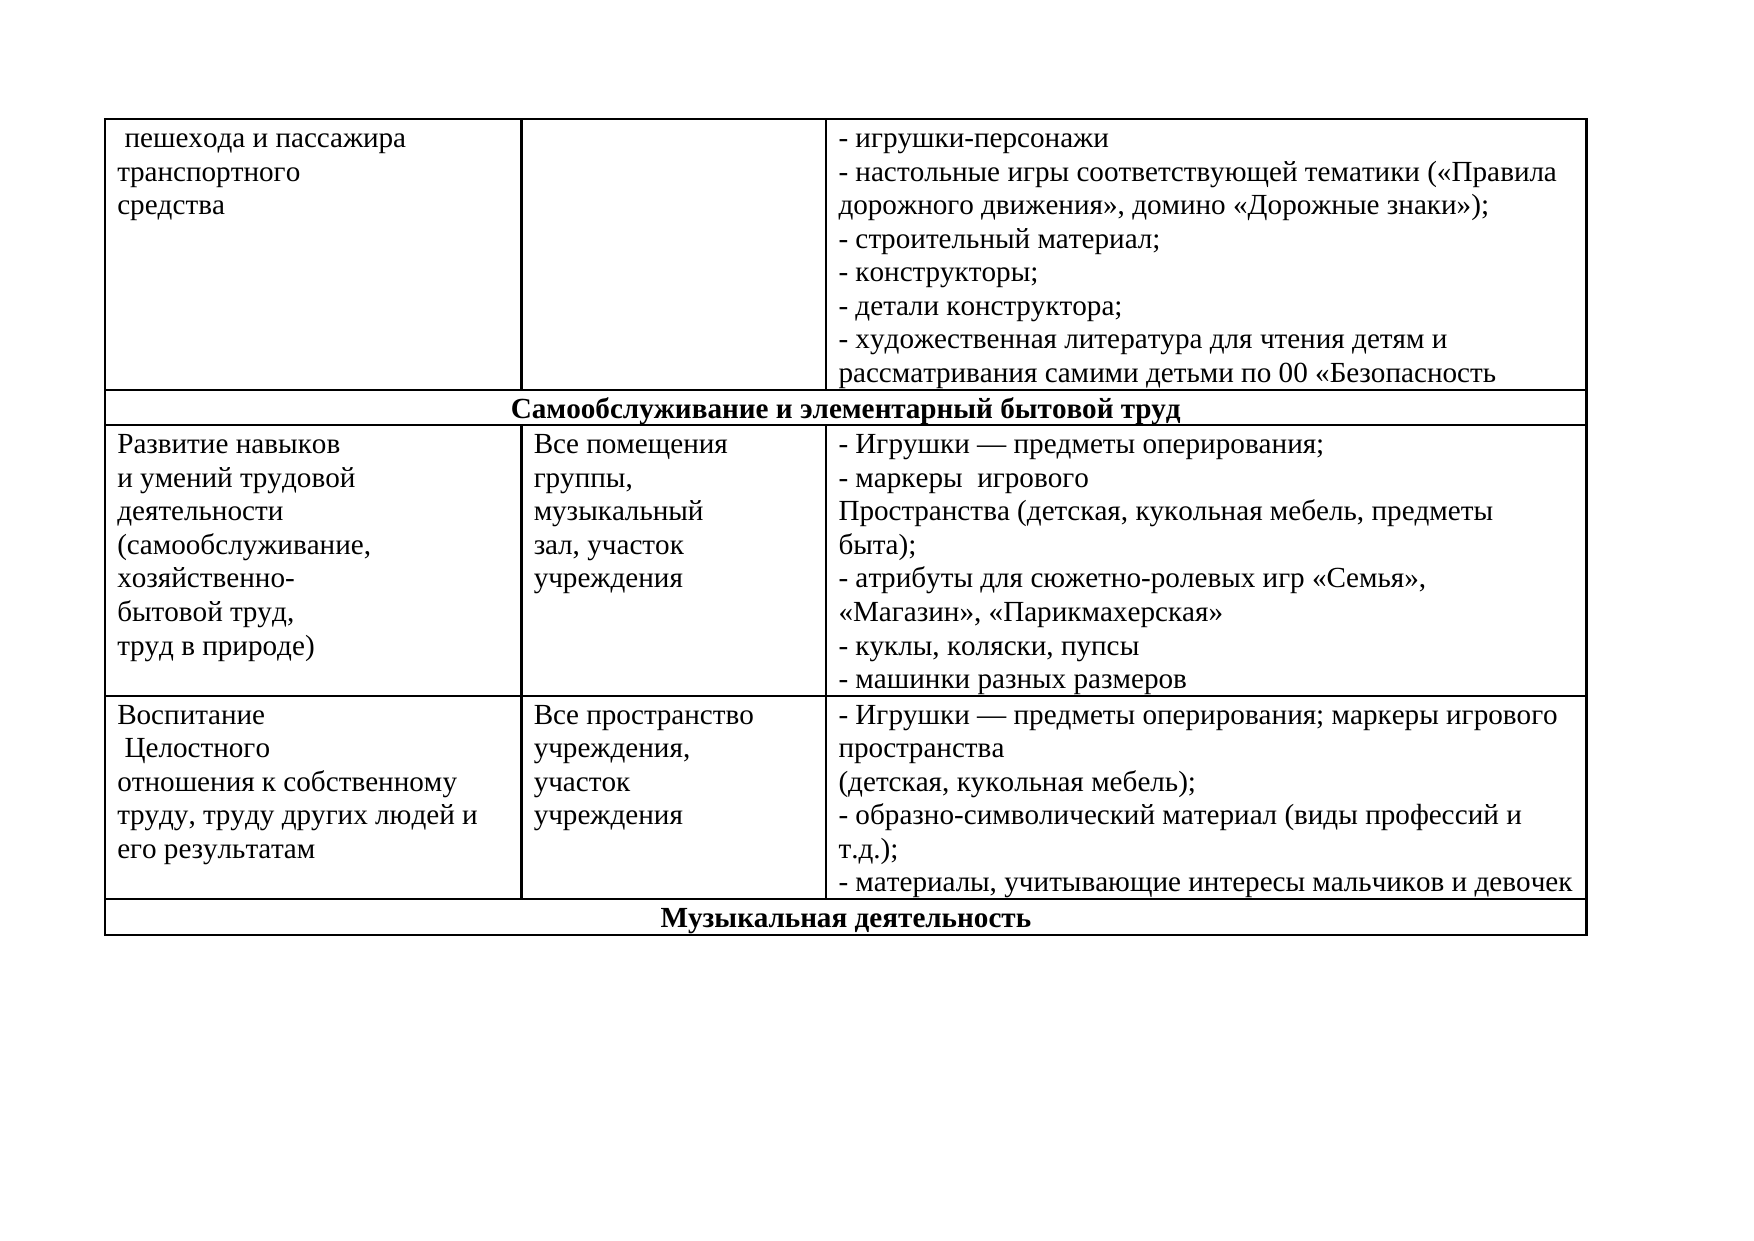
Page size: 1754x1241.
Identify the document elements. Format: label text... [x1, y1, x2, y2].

table_cell Все пространство учреждения, участок учреждения [523, 697, 825, 898]
table_cell Развитие навыков и умений трудовой деятельности (самообслуживание, хозяйственно- бытовой труд, труд в природе) [106, 426, 520, 695]
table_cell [523, 120, 825, 389]
table_cell - Игрушки — предметы оперирования; маркеры игрового пространства (детская, кукольная мебель); - образно-символический материал (виды профессий и т.д.); - материалы, учитывающие интересы мальчиков и девочек [827, 697, 1585, 898]
table_cell Самообслуживание и элементарный бытовой труд [106, 391, 1585, 424]
table_cell Воспитание Целостного отношения к собственному труду, труду других людей и его результатам [106, 697, 520, 898]
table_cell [827, 120, 1585, 389]
table_cell Музыкальная деятельность [106, 900, 1585, 934]
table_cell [106, 120, 520, 389]
table_cell Все помещения группы, музыкальный зал, участок учреждения [523, 426, 825, 695]
table_cell - Игрушки — предметы оперирования; - маркеры игрового Пространства (детская, кукольная мебель, предметы быта); - атрибуты для сюжетно-ролевых игр «Семья», «Магазин», «Парикмахерская» - куклы, коляски, пупсы - машинки разных размеров [827, 426, 1585, 695]
